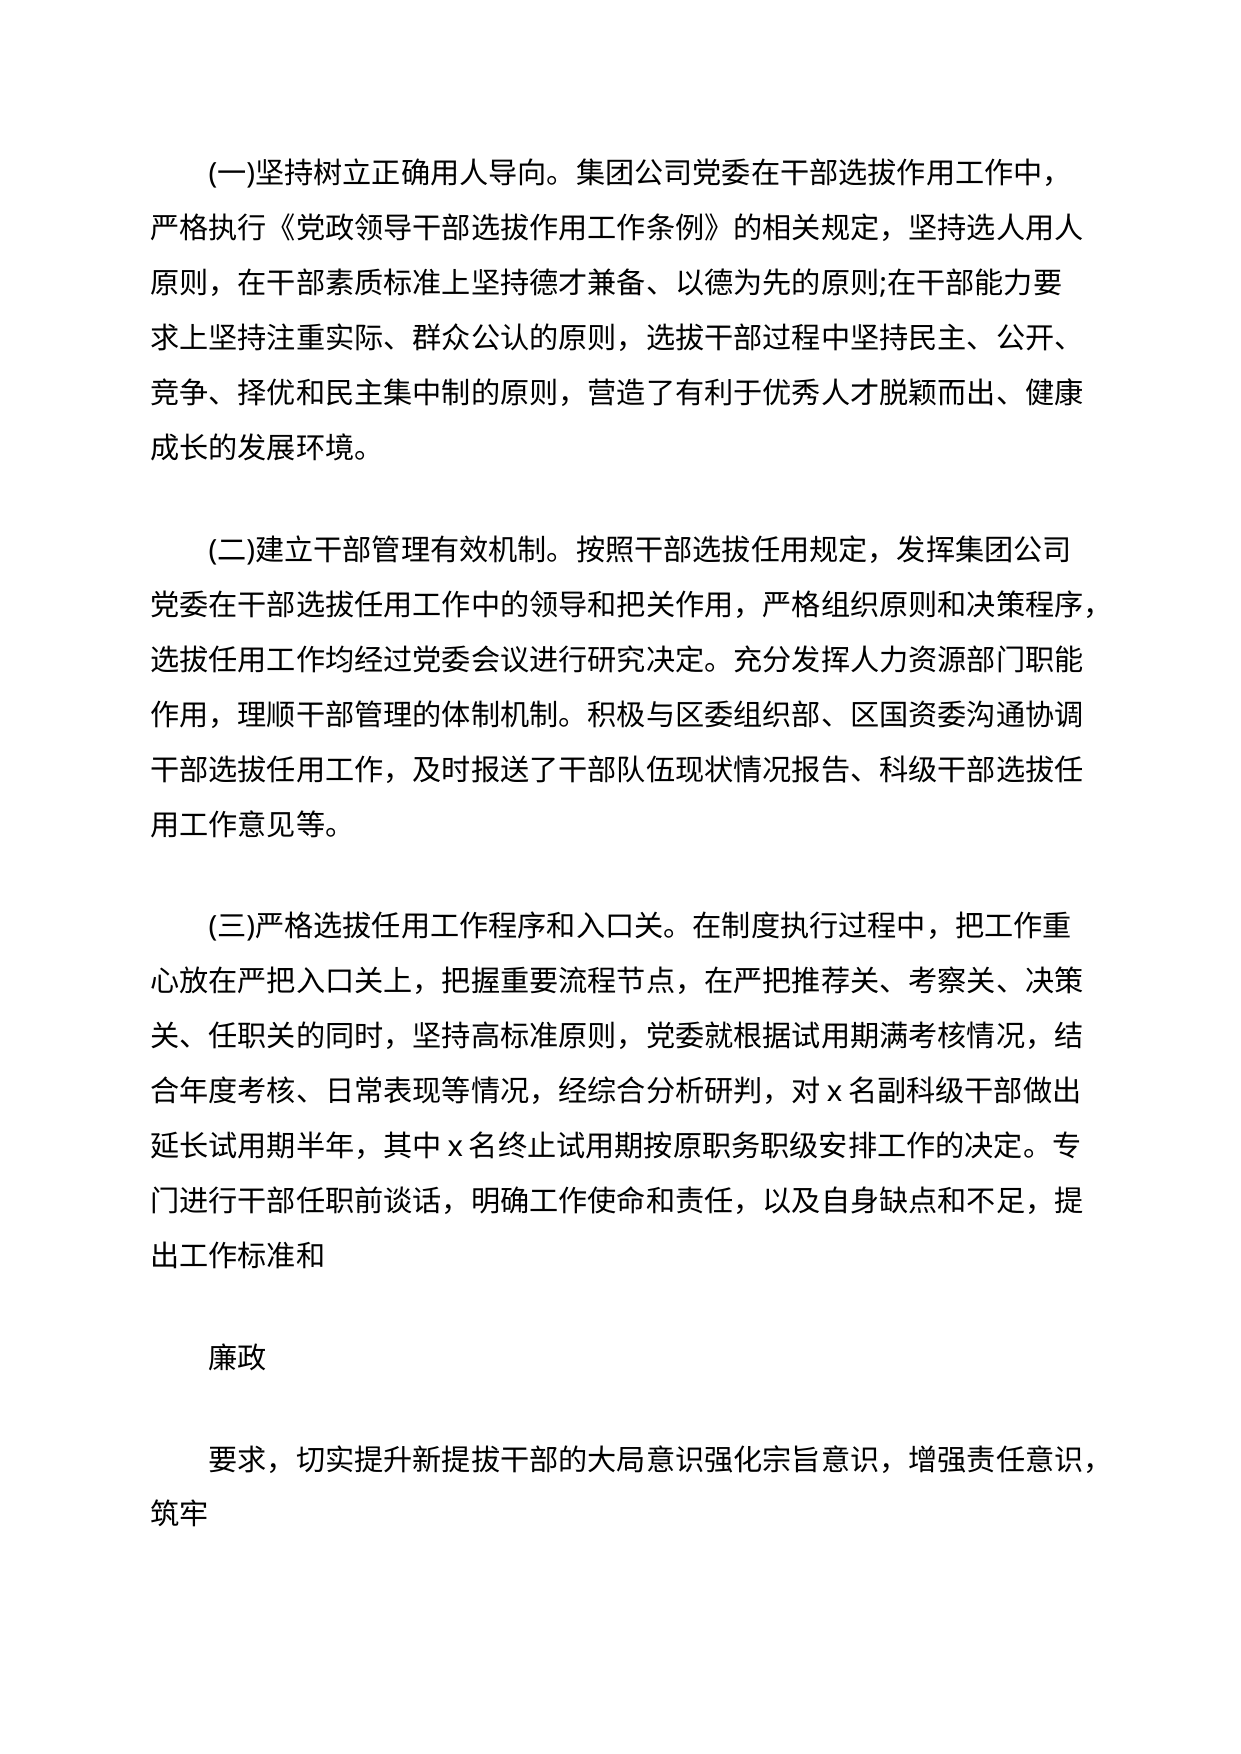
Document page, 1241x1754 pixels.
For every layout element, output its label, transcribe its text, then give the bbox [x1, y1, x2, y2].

text 要求，切实提升新提拔干部的大局意识强化宗旨意识，增强责任意识，筑牢 [150, 1436, 1090, 1533]
text (二)建立干部管理有效机制。按照干部选拔任用规定，发挥集团公司党委在干部选拔任用工作中的领导和把关作用，严格组织原则和决策程序，选拔任用工作均经过党委会议进行研究决定。充分发挥人力资源部门职能作用，理顺干部管理的体制机制。积极与区委组织部、区国资委沟通协调干部选拔任用工作，及时报送了干部队伍现状情况报告、科级干部选拔任用工作意见等。 [150, 526, 1090, 843]
text (三)严格选拔任用工作程序和入口关。在制度执行过程中，把工作重心放在严把入口关上，把握重要流程节点，在严把推荐关、考察关、决策关、任职关的同时，坚持高标准原则，党委就根据试用期满考核情况，结合年度考核、日常表现等情况，经综合分析研判，对x名副科级干部做出延长试用期半年，其中x名终止试用期按原职务职级安排工作的决定。专门进行干部任职前谈话，明确工作使命和责任，以及自身缺点和不足，提出工作标准和 [150, 903, 1090, 1275]
text 廉政 [150, 1334, 1090, 1377]
text (一)坚持树立正确用人导向。集团公司党委在干部选拔作用工作中，严格执行《党政领导干部选拔作用工作条例》的相关规定，坚持选人用人原则，在干部素质标准上坚持德才兼备、以德为先的原则;在干部能力要求上坚持注重实际、群众公认的原则，选拔干部过程中坚持民主、公开、竞争、择优和民主集中制的原则，营造了有利于优秀人才脱颖而出、健康成长的发展环境。 [150, 150, 1090, 467]
